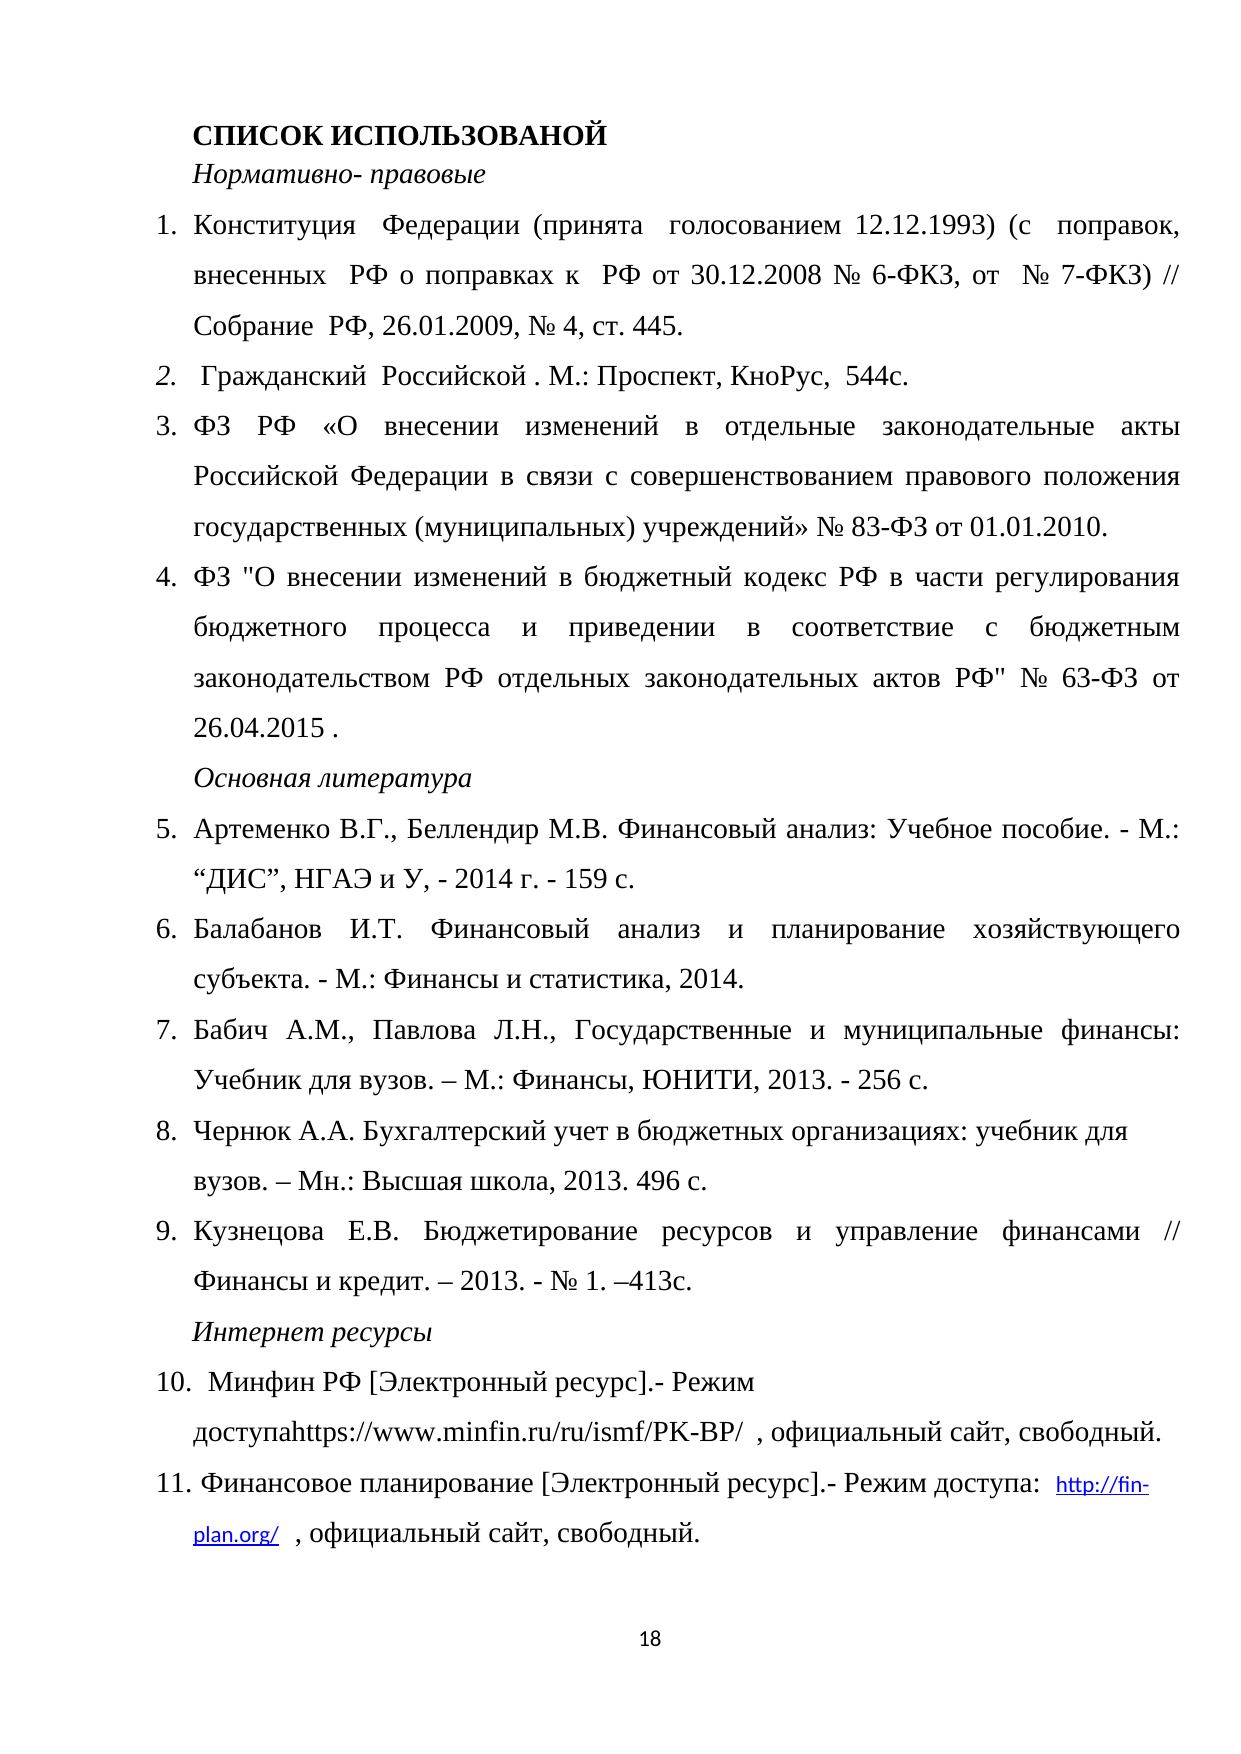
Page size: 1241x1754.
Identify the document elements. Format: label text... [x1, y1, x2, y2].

text Интернет ресурсы [118, 1314, 1181, 1347]
subtitle СПИСОК ИСПОЛЬЗОВАНОЙ [118, 118, 1181, 152]
text Нормативно- правовые [118, 157, 1181, 190]
list Бабич А.М., Павлова Л.Н., Государственные и муниципальные финансы: Учебник для вузов. – М.: Финансы, ЮНИТИ, 2013. - 256 с. [156, 1012, 1181, 1096]
list Артеменко В.Г., Беллендир М.В. Финансовый анализ: Учебное пособие. - М.: “ДИС”, НГАЭ и У, - 2014 г. - 159 с. [156, 811, 1181, 894]
list ФЗ РФ «О внесении изменений в отдельные законодательные акты Российской Федерации в связи с совершенствованием правового положения государственных (муниципальных) учреждений» № 83-ФЗ от 01.01.2010. [156, 408, 1181, 542]
list Конституция Федерации (принята голосованием 12.12.1993) (с поправок, внесенных РФ о поправках к РФ от 30.12.2008 № 6-ФКЗ, от № 7-ФКЗ) // Собрание РФ, 26.01.2009, № 4, ст. 445. [156, 207, 1181, 341]
list Финансовое планирование [Электронный ресурс].- Режим доступа: http://fin-plan.org/ , официальный сайт, свободный. [156, 1465, 1181, 1549]
list Балабанов И.Т. Финансовый анализ и планирование хозяйствующего субъекта. - М.: Финансы и статистика, 2014. [156, 911, 1181, 995]
list Кузнецова Е.В. Бюджетирование ресурсов и управление финансами // Финансы и кредит. – 2013. - № 1. –413с. [156, 1213, 1181, 1297]
list ФЗ "О внесении изменений в бюджетный кодекс РФ в части регулирования бюджетного процесса и приведении в соответствие с бюджетным законодательством РФ отдельных законодательных актов РФ" № 63-ФЗ от 26.04.2015 . [156, 559, 1181, 744]
list Основная литература [193, 760, 1181, 794]
list Чернюк А.А. Бухгалтерский учет в бюджетных организациях: учебник для вузов. – Мн.: Выcшая школа, 2013. 496 с. [156, 1113, 1181, 1196]
list Минфин РФ [Электронный ресурс].- Режим доступаhttps://www.minfin.ru/ru/ismf/PK-BP/ , официальный сайт, свободный. [156, 1364, 1181, 1448]
list Гражданский Российской . М.: Проспект, КноРус, 544с. [156, 358, 1181, 391]
